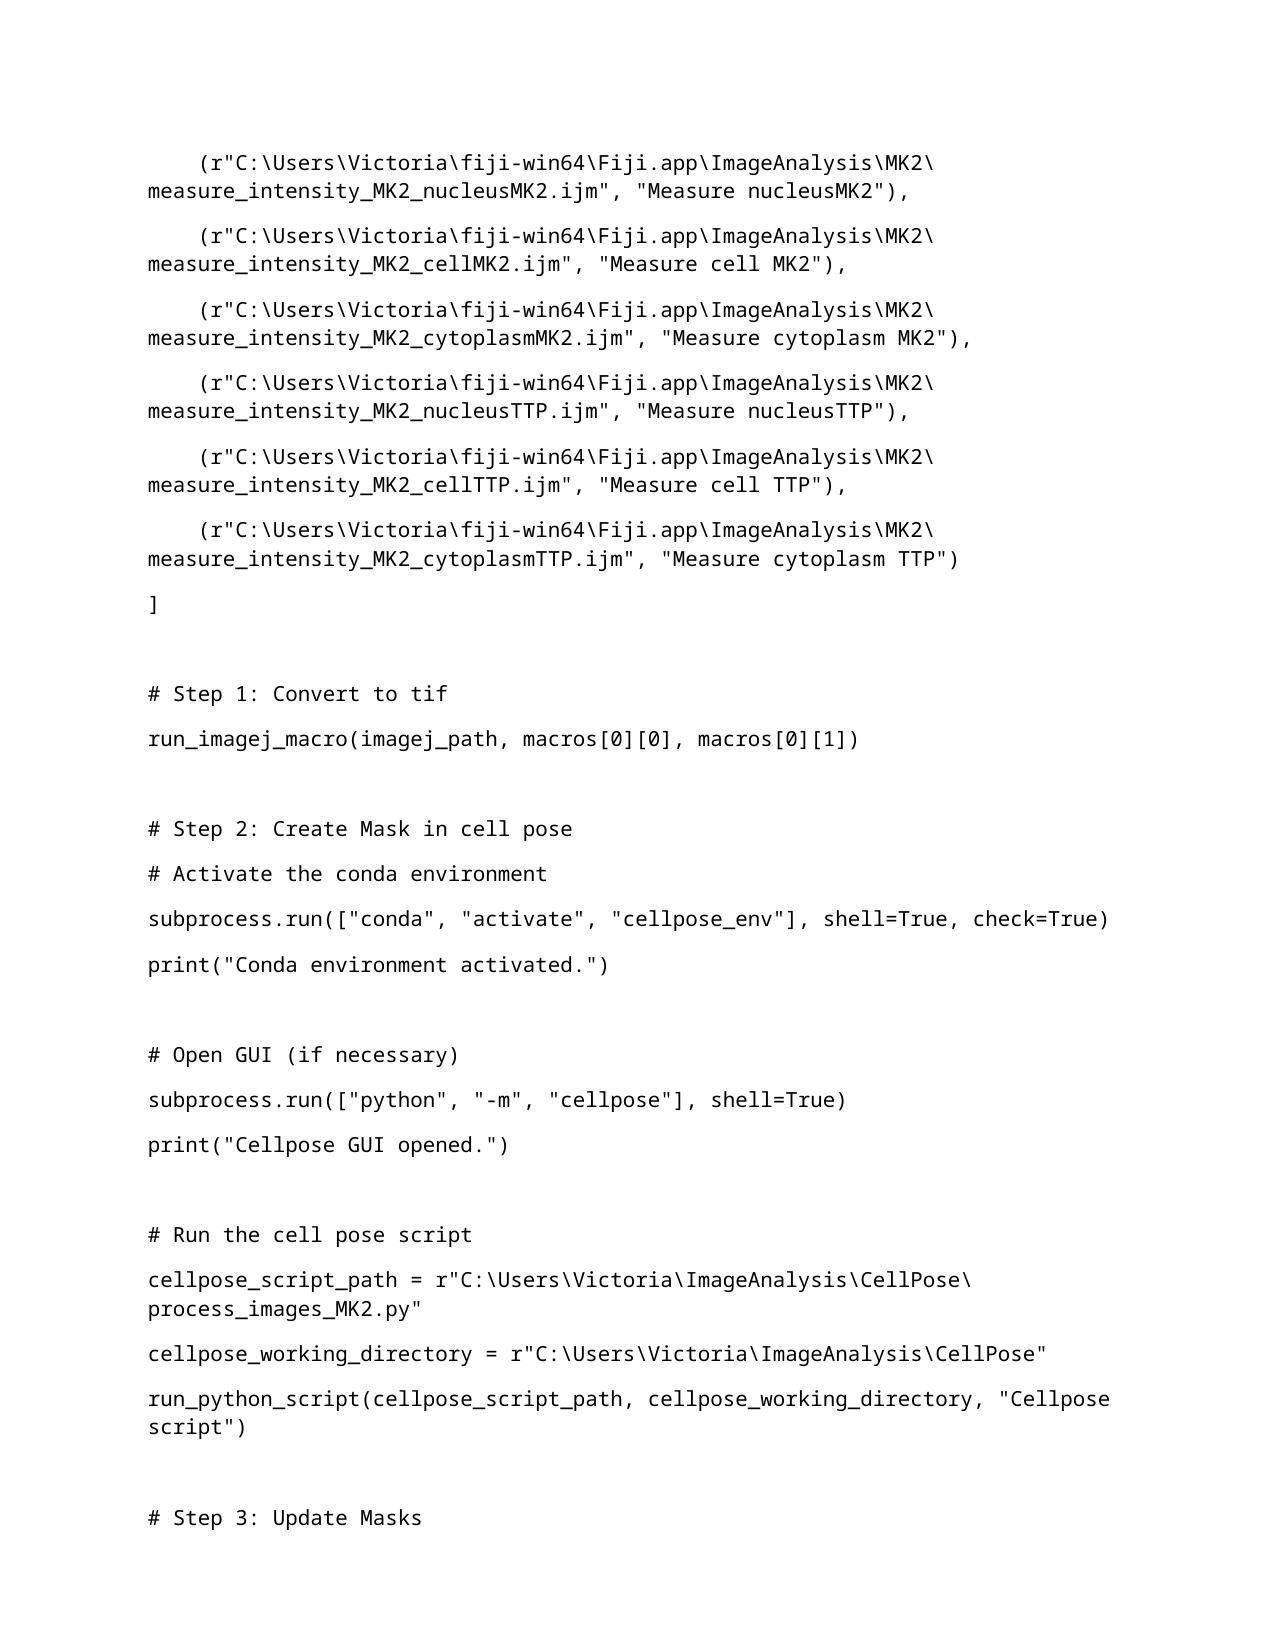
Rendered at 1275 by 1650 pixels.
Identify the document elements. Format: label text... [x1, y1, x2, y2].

text # Step 3: Update Masks [148, 1503, 1127, 1531]
text print("Cellpose GUI opened.") [148, 1130, 1127, 1158]
text (r"C:\Users\Victoria\fiji-win64\Fiji.app\ImageAnalysis\MK2\measure_intensity_MK2_cytoplasmMK2.ijm", "Measure cytoplasm MK2"), [148, 295, 1127, 352]
text subprocess.run(["python", "-m", "cellpose"], shell=True) [148, 1085, 1127, 1113]
text (r"C:\Users\Victoria\fiji-win64\Fiji.app\ImageAnalysis\MK2\measure_intensity_MK2_cytoplasmTTP.ijm", "Measure cytoplasm TTP") [148, 515, 1127, 572]
text ] [148, 589, 1127, 617]
text (r"C:\Users\Victoria\fiji-win64\Fiji.app\ImageAnalysis\MK2\measure_intensity_MK2_cellMK2.ijm", "Measure cell MK2"), [148, 221, 1127, 278]
text run_imagej_macro(imagej_path, macros[0][0], macros[0][1]) [148, 724, 1127, 753]
text # Run the cell pose script [148, 1220, 1127, 1249]
text run_python_script(cellpose_script_path, cellpose_working_directory, "Cellpose script") [148, 1384, 1127, 1441]
text cellpose_working_directory = r"C:\Users\Victoria\ImageAnalysis\CellPose" [148, 1339, 1127, 1367]
text print("Conda environment activated.") [148, 950, 1127, 978]
text # Activate the conda environment [148, 859, 1127, 888]
text (r"C:\Users\Victoria\fiji-win64\Fiji.app\ImageAnalysis\MK2\measure_intensity_MK2_cellTTP.ijm", "Measure cell TTP"), [148, 442, 1127, 499]
text (r"C:\Users\Victoria\fiji-win64\Fiji.app\ImageAnalysis\MK2\measure_intensity_MK2_nucleusMK2.ijm", "Measure nucleusMK2"), [148, 148, 1127, 204]
text (r"C:\Users\Victoria\fiji-win64\Fiji.app\ImageAnalysis\MK2\measure_intensity_MK2_nucleusTTP.ijm", "Measure nucleusTTP"), [148, 368, 1127, 425]
text cellpose_script_path = r"C:\Users\Victoria\ImageAnalysis\CellPose\process_images_MK2.py" [148, 1265, 1127, 1322]
text # Step 1: Convert to tif [148, 679, 1127, 707]
text # Step 2: Create Mask in cell pose [148, 814, 1127, 843]
text # Open GUI (if necessary) [148, 1040, 1127, 1068]
text subprocess.run(["conda", "activate", "cellpose_env"], shell=True, check=True) [148, 904, 1127, 933]
